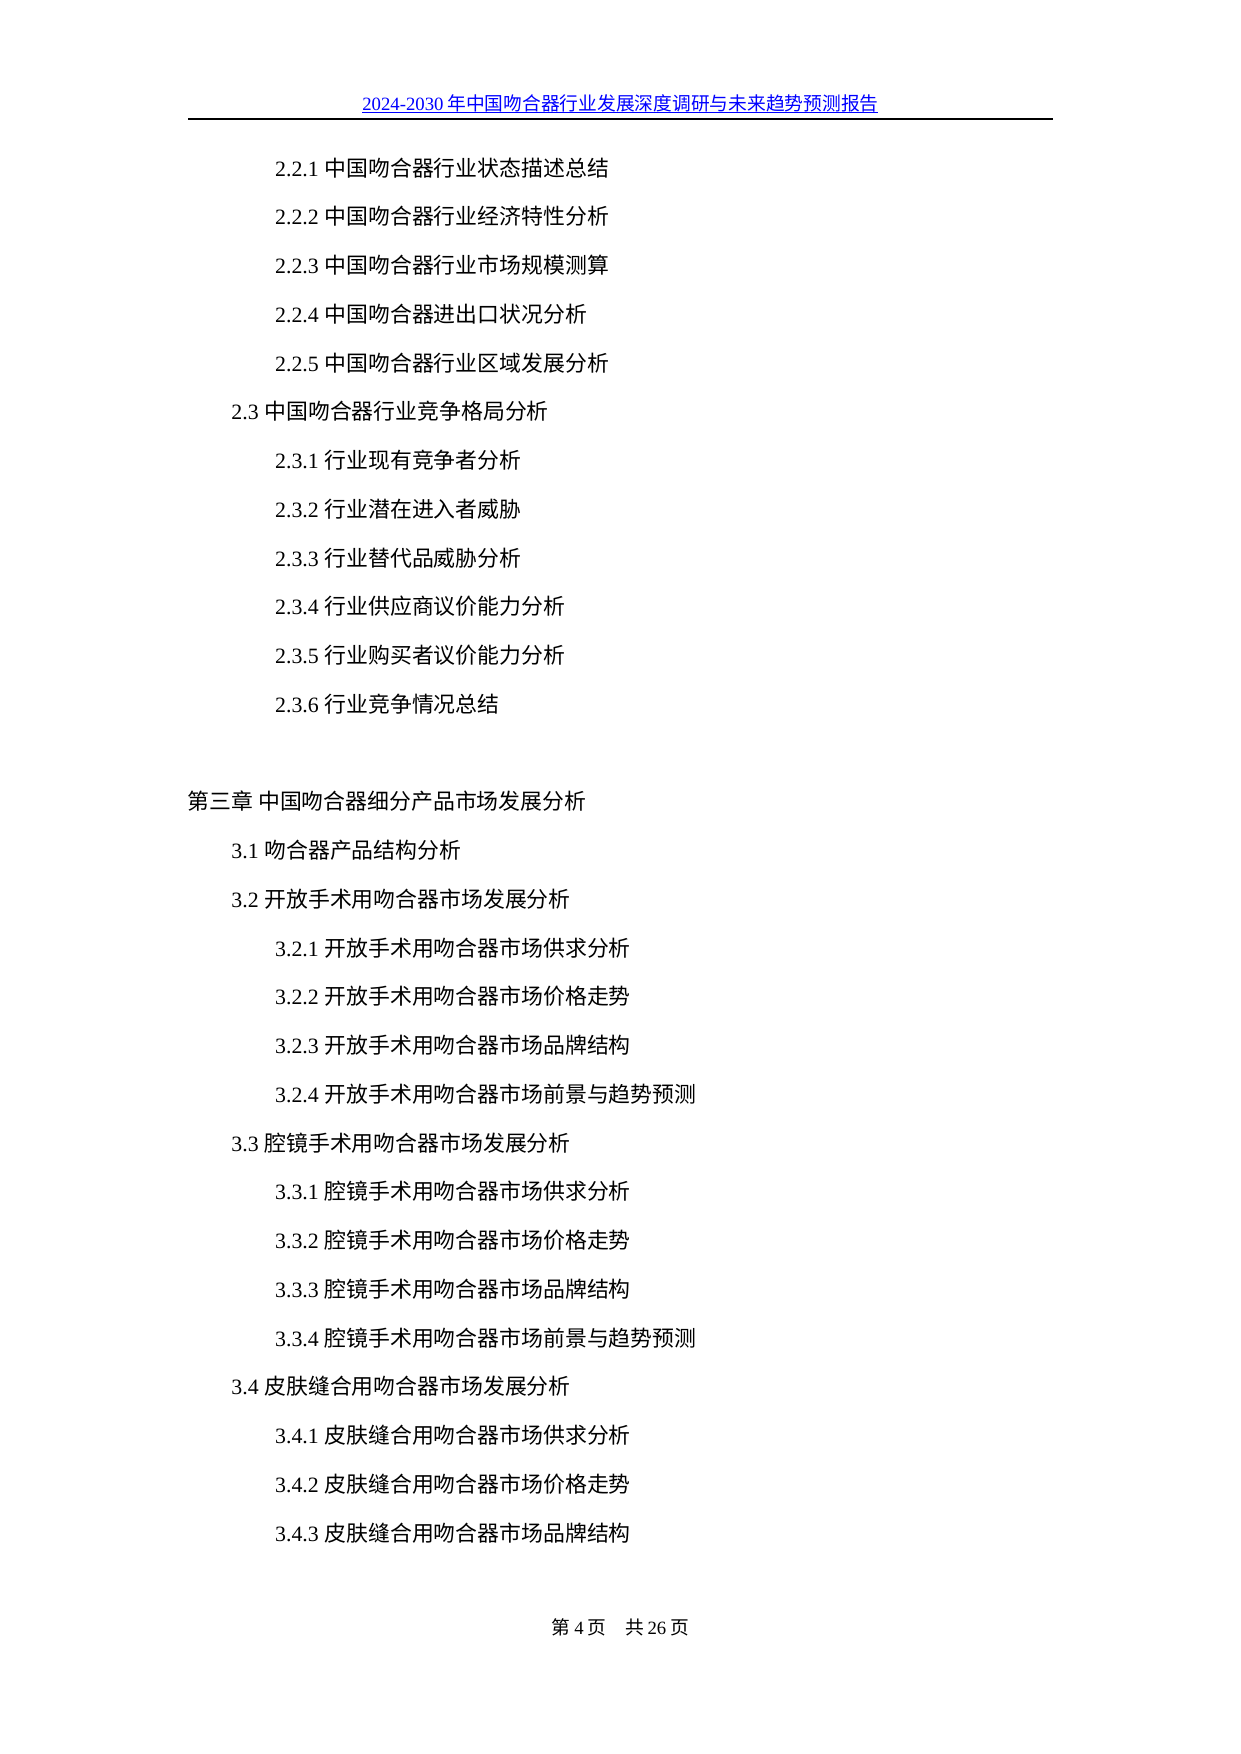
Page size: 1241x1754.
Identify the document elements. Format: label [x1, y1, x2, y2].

text [187, 150, 1053, 1548]
